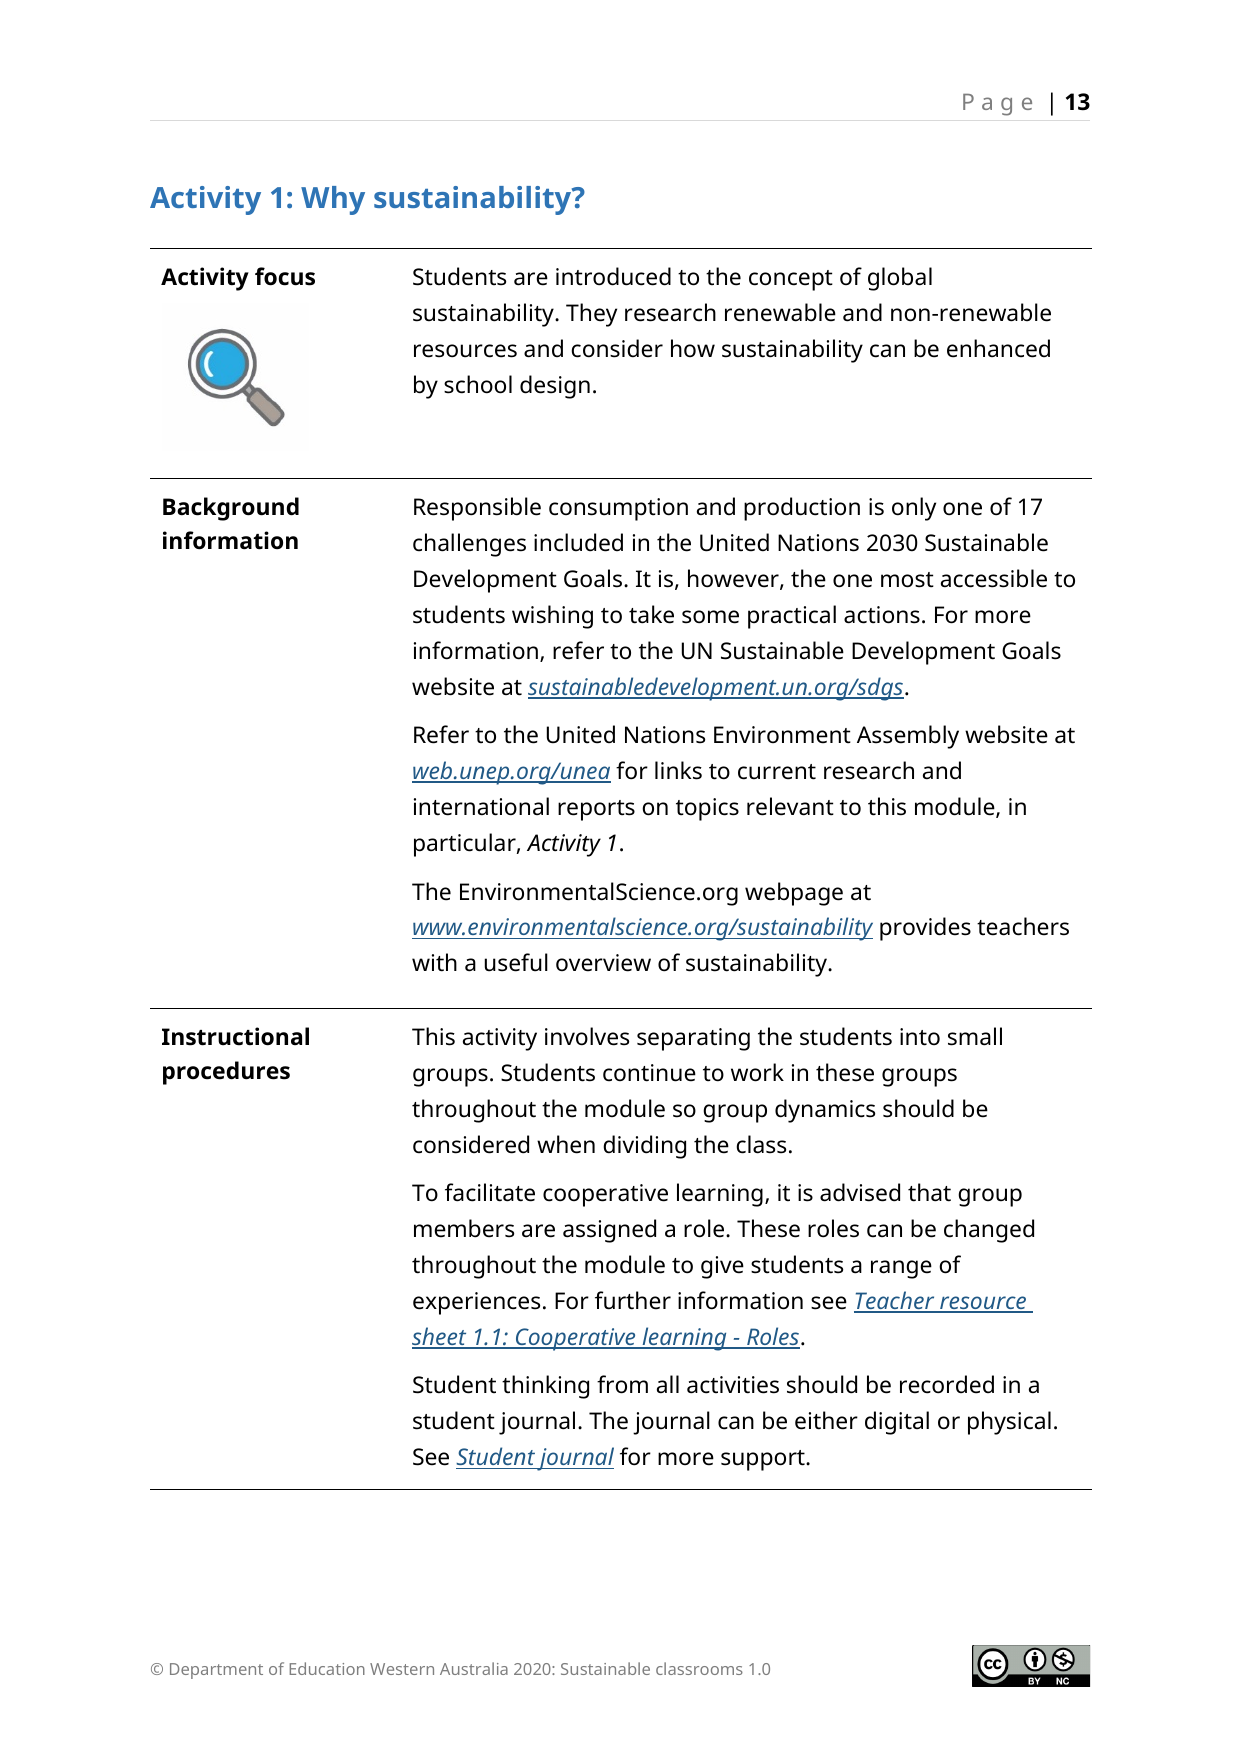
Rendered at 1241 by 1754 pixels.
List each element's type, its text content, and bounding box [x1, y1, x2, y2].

table_header Students are introduced to the concept of global sustainability. They research renewable and non-renewable resources and consider how sustainability can be enhanced by school design. [401, 249, 1092, 477]
table_cell Instructional procedures [150, 1009, 401, 1489]
picture [161, 303, 310, 451]
table_cell This activity involves separating the students into small groups. Students continue to work in these groups throughout the module so group dynamics should be considered when dividing the class. To facilitate cooperative learning, it is advised that group members are assigned a role. These roles can be changed throughout the module to give students a range of experiences. For further information see Teacher resource sheet 1.1: Cooperative learning - Roles. Student thinking from all activities should be recorded in a student journal. The journal can be either digital or physical. See Student journal for more support. [401, 1009, 1092, 1489]
table_header Activity focus [150, 249, 401, 477]
picture [972, 1645, 1091, 1687]
subtitle Activity 1: Why sustainability? [150, 177, 1090, 217]
table_cell Responsible consumption and production is only one of 17 challenges included in the United Nations 2030 Sustainable Development Goals. It is, however, the one most accessible to students wishing to take some practical actions. For more information, refer to the UN Sustainable Development Goals website at sustainabledevelopment.un.org/sdgs. Refer to the United Nations Environment Assembly website at web.unep.org/unea for links to current research and international reports on topics relevant to this module, in particular, Activity 1. The EnvironmentalScience.org webpage at www.environmentalscience.org/sustainability provides teachers with a useful overview of sustainability. [401, 479, 1092, 1007]
table_cell Background information [150, 479, 401, 1007]
